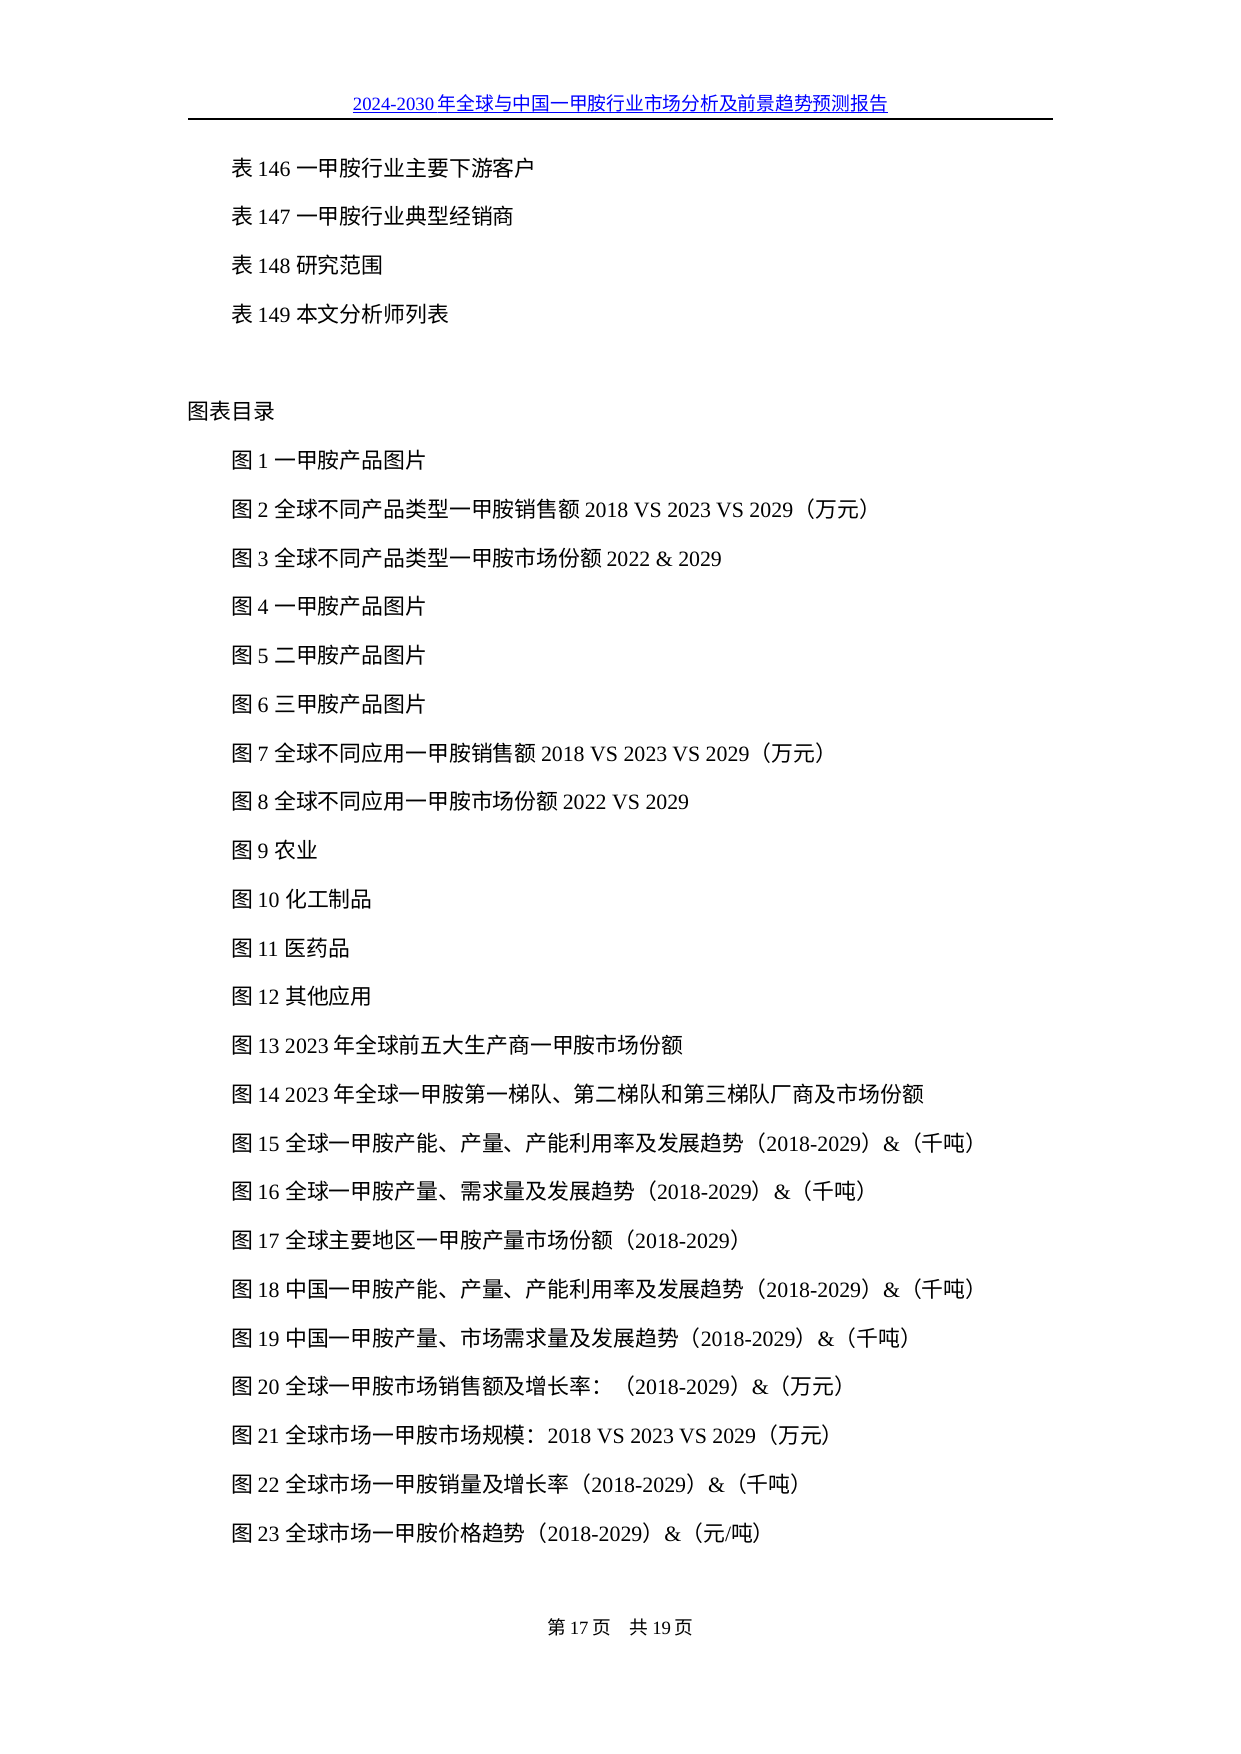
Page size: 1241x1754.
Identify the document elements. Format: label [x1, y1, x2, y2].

text [187, 150, 1053, 1548]
